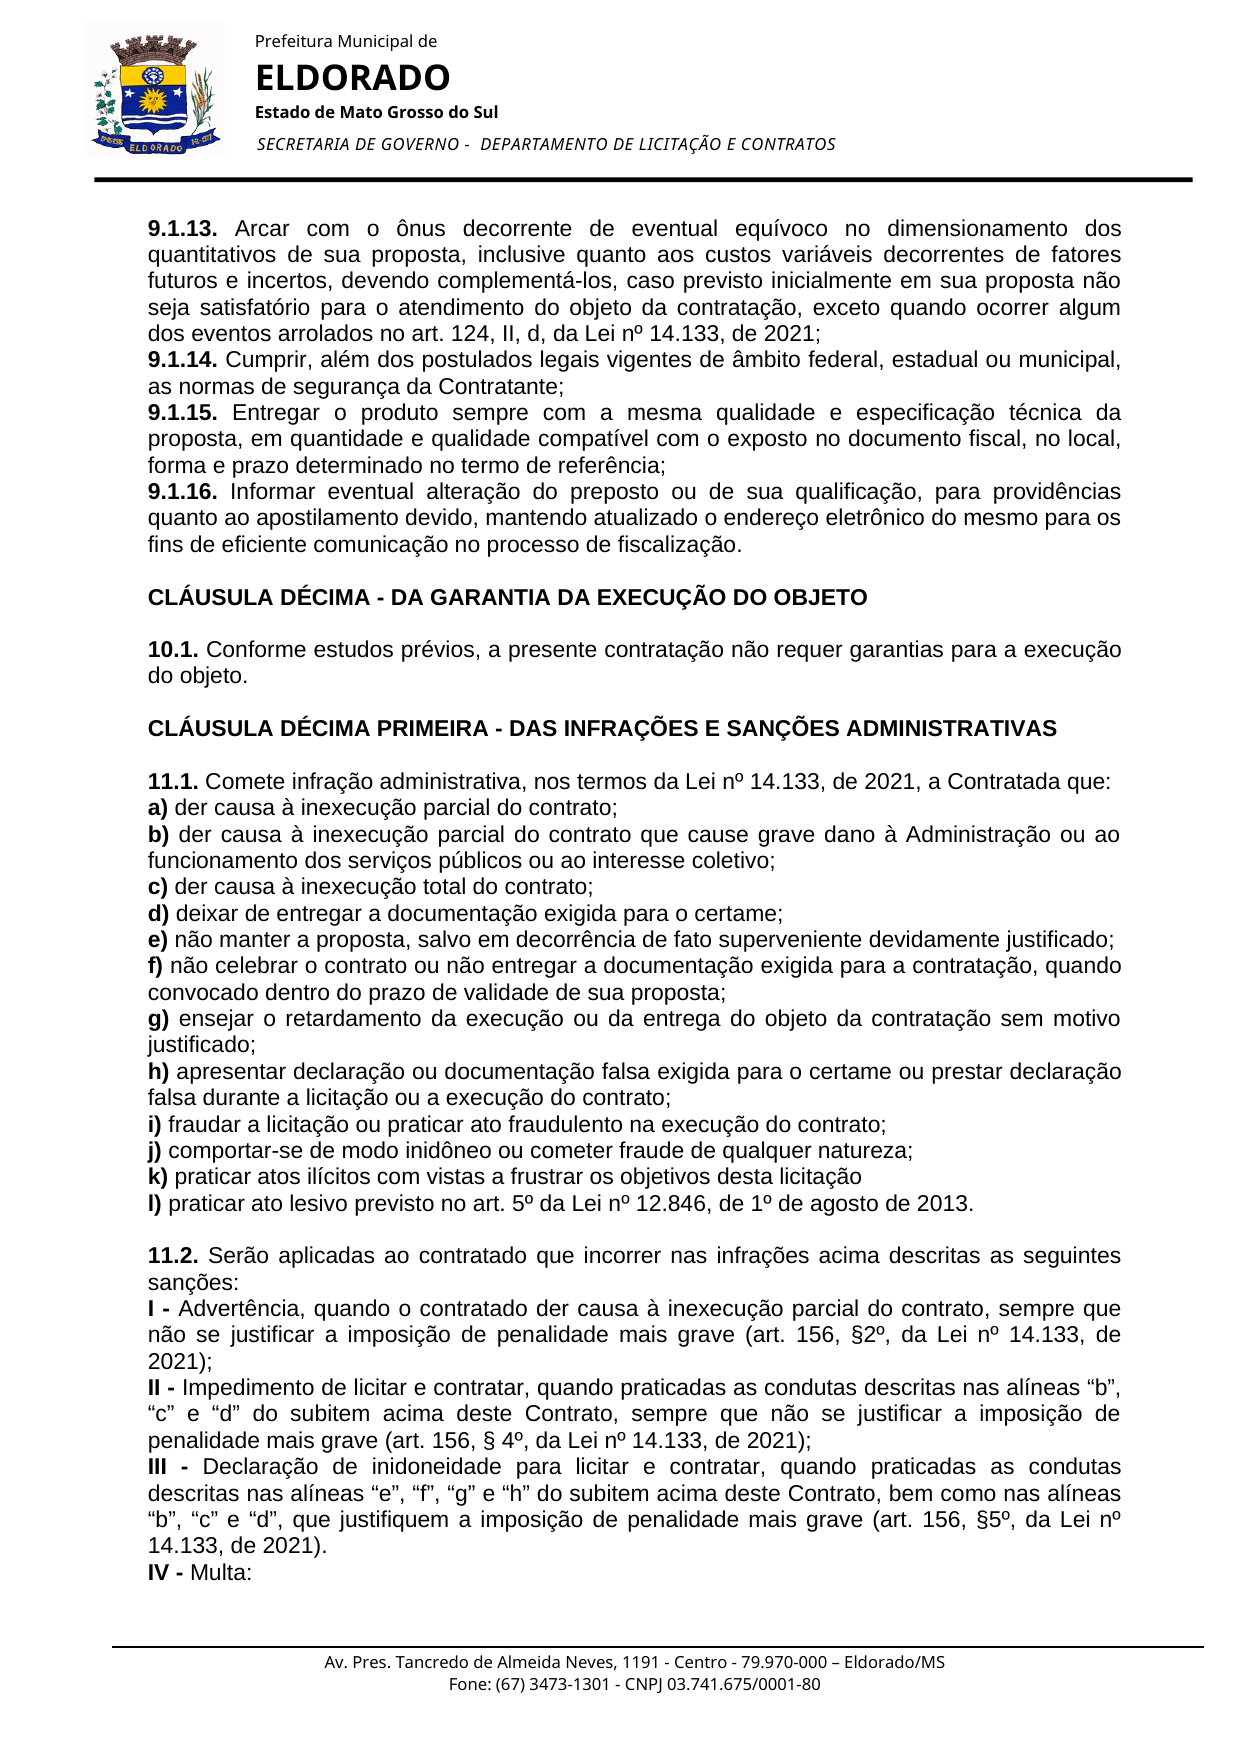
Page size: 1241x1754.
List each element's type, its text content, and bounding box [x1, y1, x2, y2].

text 10.1. Conforme estudos prévios, a presente contratação não requer garantias para a execução do objeto. [148, 636, 1122, 689]
text k) praticar atos ilícitos com vistas a frustrar os objetivos desta licitação [148, 1163, 1122, 1189]
text 9.1.15. Entregar o produto sempre com a mesma qualidade e especificação técnica da proposta, em quantidade e qualidade compatível com o exposto no documento fiscal, no local, forma e prazo determinado no termo de referência; [148, 399, 1122, 478]
text 9.1.14. Cumprir, além dos postulados legais vigentes de âmbito federal, estadual ou municipal, as normas de segurança da Contratante; [148, 346, 1122, 399]
text a) der causa à inexecução parcial do contrato; [148, 794, 1122, 821]
text h) apresentar declaração ou documentação falsa exigida para o certame ou prestar declaração falsa durante a licitação ou a execução do contrato; [148, 1058, 1122, 1111]
text I - Advertência, quando o contratado der causa à inexecução parcial do contrato, sempre que não se justificar a imposição de penalidade mais grave (art. 156, §2º, da Lei nº 14.133, de 2021); [148, 1295, 1122, 1374]
text CLÁUSULA DÉCIMA PRIMEIRA - DAS INFRAÇÕES E SANÇÕES ADMINISTRATIVAS [148, 715, 1122, 742]
text 11.2. Serão aplicadas ao contratado que incorrer nas infrações acima descritas as seguintes sanções: [148, 1242, 1122, 1295]
text e) não manter a proposta, salvo em decorrência de fato superveniente devidamente justificado; [148, 926, 1122, 952]
text IV - Multa: [148, 1558, 1122, 1585]
text CLÁUSULA DÉCIMA - DA GARANTIA DA EXECUÇÃO DO OBJETO [148, 583, 1122, 610]
text 9.1.13. Arcar com o ônus decorrente de eventual equívoco no dimensionamento dos quantitativos de sua proposta, inclusive quanto aos custos variáveis decorrentes de fatores futuros e incertos, devendo complementá-los, caso previsto inicialmente em sua proposta não seja satisfatório para o atendimento do objeto da contratação, exceto quando ocorrer algum dos eventos arrolados no art. 124, II, d, da Lei nº 14.133, de 2021; [148, 214, 1122, 346]
text 9.1.16. Informar eventual alteração do preposto ou de sua qualificação, para providências quanto ao apostilamento devido, mantendo atualizado o endereço eletrônico do mesmo para os fins de eficiente comunicação no processo de fiscalização. [148, 478, 1122, 557]
text 11.1. Comete infração administrativa, nos termos da Lei nº 14.133, de 2021, a Contratada que: [148, 768, 1122, 794]
text c) der causa à inexecução total do contrato; [148, 873, 1122, 900]
text II - Impedimento de licitar e contratar, quando praticadas as condutas descritas nas alíneas “b”, “c” e “d” do subitem acima deste Contrato, sempre que não se justificar a imposição de penalidade mais grave (art. 156, § 4º, da Lei nº 14.133, de 2021); [148, 1374, 1122, 1453]
text g) ensejar o retardamento da execução ou da entrega do objeto da contratação sem motivo justificado; [148, 1005, 1122, 1058]
text III - Declaração de inidoneidade para licitar e contratar, quando praticadas as condutas descritas nas alíneas “e”, “f”, “g” e “h” do subitem acima deste Contrato, bem como nas alíneas “b”, “c” e “d”, que justifiquem a imposição de penalidade mais grave (art. 156, §5º, da Lei nº 14.133, de 2021). [148, 1453, 1122, 1558]
text f) não celebrar o contrato ou não entregar a documentação exigida para a contratação, quando convocado dentro do prazo de validade de sua proposta; [148, 952, 1122, 1005]
text j) comportar-se de modo inidôneo ou cometer fraude de qualquer natureza; [148, 1137, 1122, 1163]
text l) praticar ato lesivo previsto no art. 5º da Lei nº 12.846, de 1º de agosto de 2013. [148, 1189, 1122, 1216]
text d) deixar de entregar a documentação exigida para o certame; [148, 900, 1122, 926]
picture [85, 22, 225, 157]
text i) fraudar a licitação ou praticar ato fraudulento na execução do contrato; [148, 1111, 1122, 1137]
text b) der causa à inexecução parcial do contrato que cause grave dano à Administração ou ao funcionamento dos serviços públicos ou ao interesse coletivo; [148, 821, 1122, 873]
